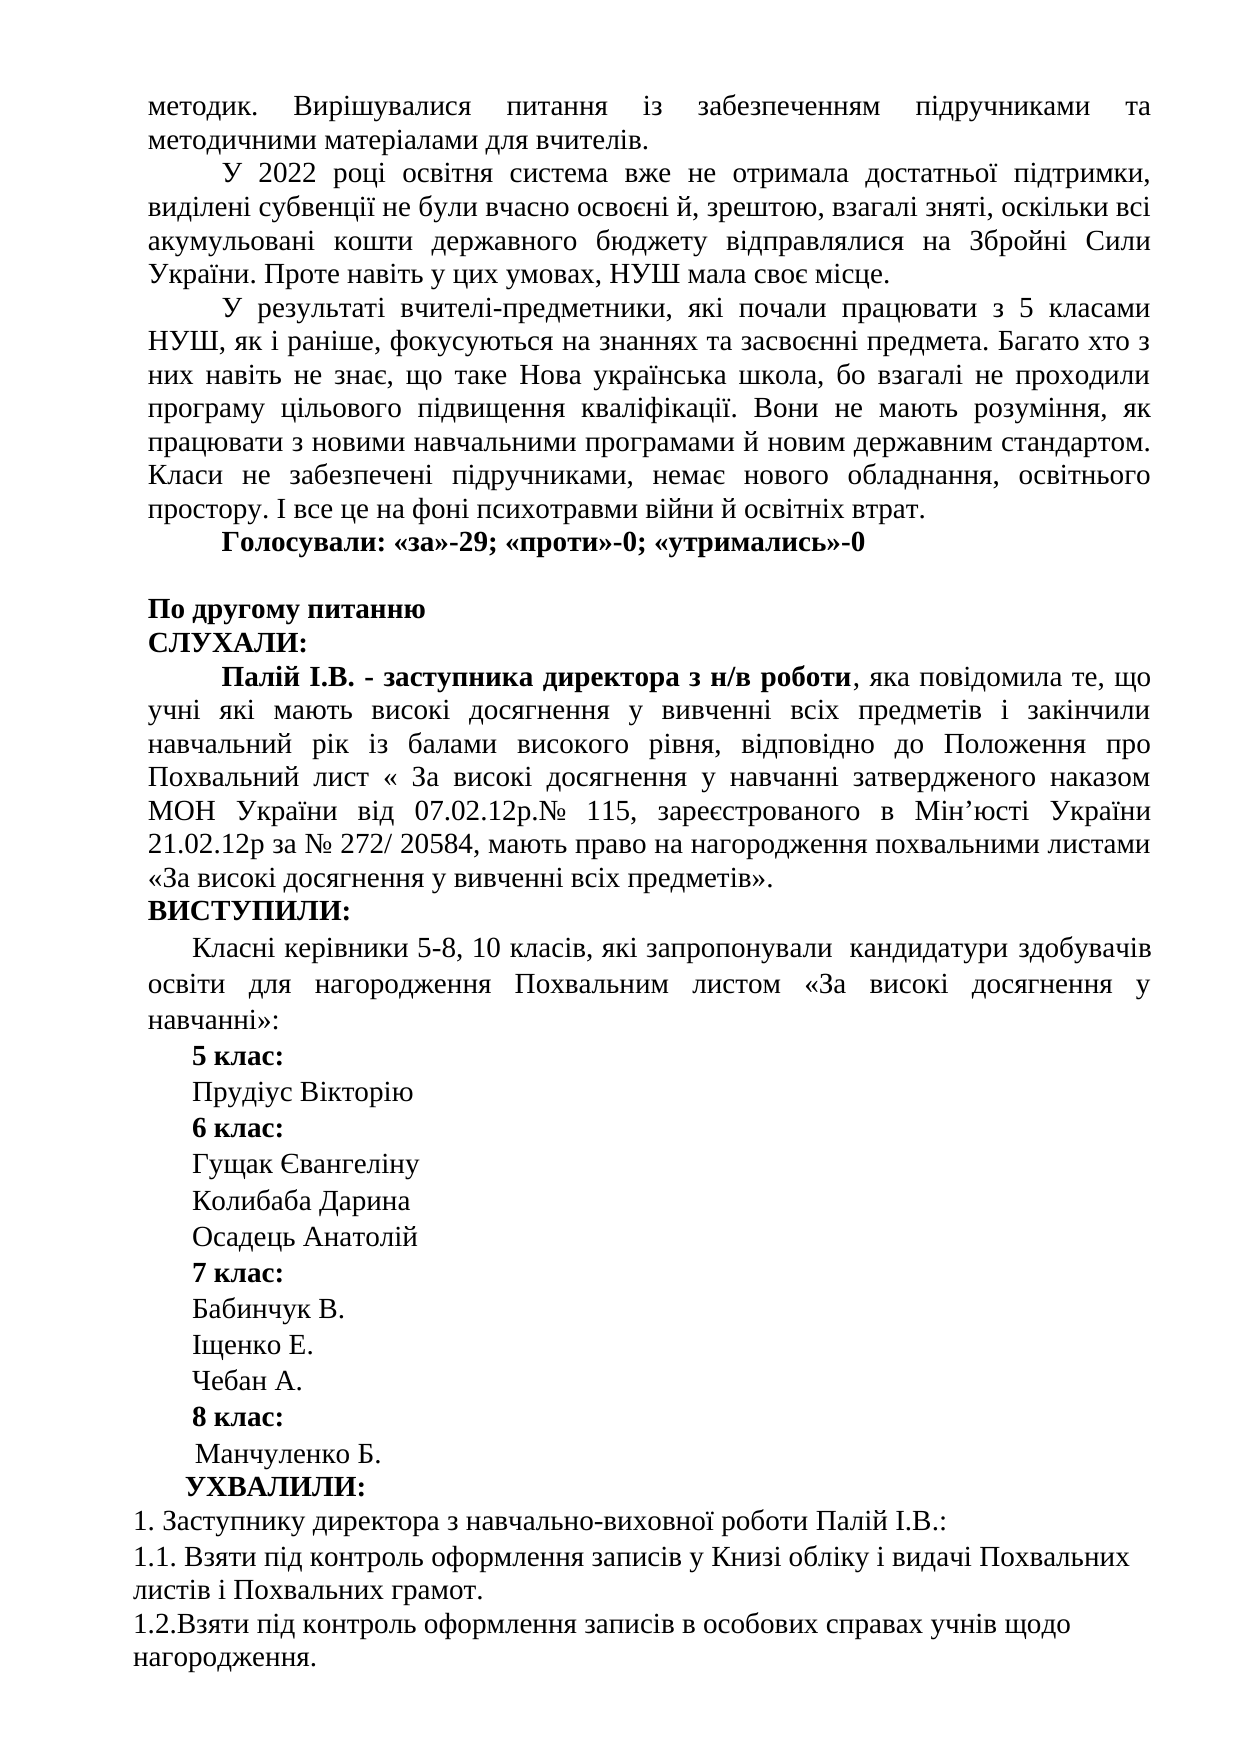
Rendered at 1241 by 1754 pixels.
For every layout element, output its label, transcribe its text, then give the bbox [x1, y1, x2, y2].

text 8 клас: [148, 1399, 1152, 1433]
text 5 клас: [148, 1038, 1152, 1072]
text Гущак Євангеліну [148, 1147, 1152, 1180]
text 7 клас: [148, 1255, 1152, 1288]
text Осадець Анатолій [148, 1219, 1152, 1252]
text Прудіус Вікторію [148, 1074, 1152, 1108]
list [148, 88, 1152, 156]
text Бабинчук В. [148, 1291, 1152, 1325]
text 6 клас: [148, 1110, 1152, 1144]
text ВИСТУПИЛИ: [148, 893, 1152, 927]
text 1.1. Взяти під контроль оформлення записів у Книзі обліку і видачі Похвальних листів і Похвальних грамот. [133, 1539, 1152, 1606]
list У результаті вчителі-предметники, які почали працювати з 5 класами НУШ, як і раніше, фокусуються на знаннях та засвоєнні предмета. Багато хто з них навіть не знає, що таке Нова українська школа, бо взагалі не проходили програму цільового підвищення кваліфікації. Вони не мають розуміння, як працювати з новими навчальними програмами й новим державним стандартом. Класи не забезпечені підручниками, немає нового обладнання, освітнього простору. І все це на фоні психотравми війни й освітніх втрат. [148, 290, 1152, 524]
list Палій І.В. - заступника директора з н/в роботи, яка повідомила те, що учні які мають високі досягнення у вивченні всіх предметів і закінчили навчальний рік із балами високого рівня, відповідно до Положення про Похвальний лист « За високі досягнення у навчанні затвердженого наказом МОН України від 07.02.12р.№ 115, зареєстрованого в Мін’юсті України 21.02.12р за № 272/ 20584, мають право на нагородження похвальними листами «За високі досягнення у вивченні всіх предметів». [148, 659, 1152, 893]
list У 2022 році освітня система вже не отримала достатньої підтримки, виділені субвенції не були вчасно освоєні й, зрештою, взагалі зняті, оскільки всі акумульовані кошти державного бюджету відправлялися на Збройні Сили України. Проте навіть у цих умовах, НУШ мала своє місце. [148, 156, 1152, 290]
text Чебан А. [148, 1363, 1152, 1397]
list Голосували: «за»-29; «проти»-0; «утримались»-0 [148, 524, 1152, 558]
text 1. Заступнику директора з навчально-виховної роботи Палій І.В.: [133, 1503, 1152, 1536]
text 1.2.Взяти під контроль оформлення записів в особових справах учнів щодо нагородження. [133, 1606, 1152, 1673]
text Колибаба Дарина [148, 1183, 1152, 1216]
list По другому питанню [148, 592, 1152, 625]
text УХВАЛИЛИ: [148, 1469, 1152, 1503]
text Манчуленко Б. [148, 1436, 1152, 1469]
text СЛУХАЛИ: [148, 625, 1152, 659]
text Іщенко Е. [148, 1327, 1152, 1361]
text Класні керівники 5-8, 10 класів, які запропонували кандидатури здобувачів освіти для нагородження Похвальним листом «За високі досягнення у навчанні»: [148, 930, 1152, 1036]
